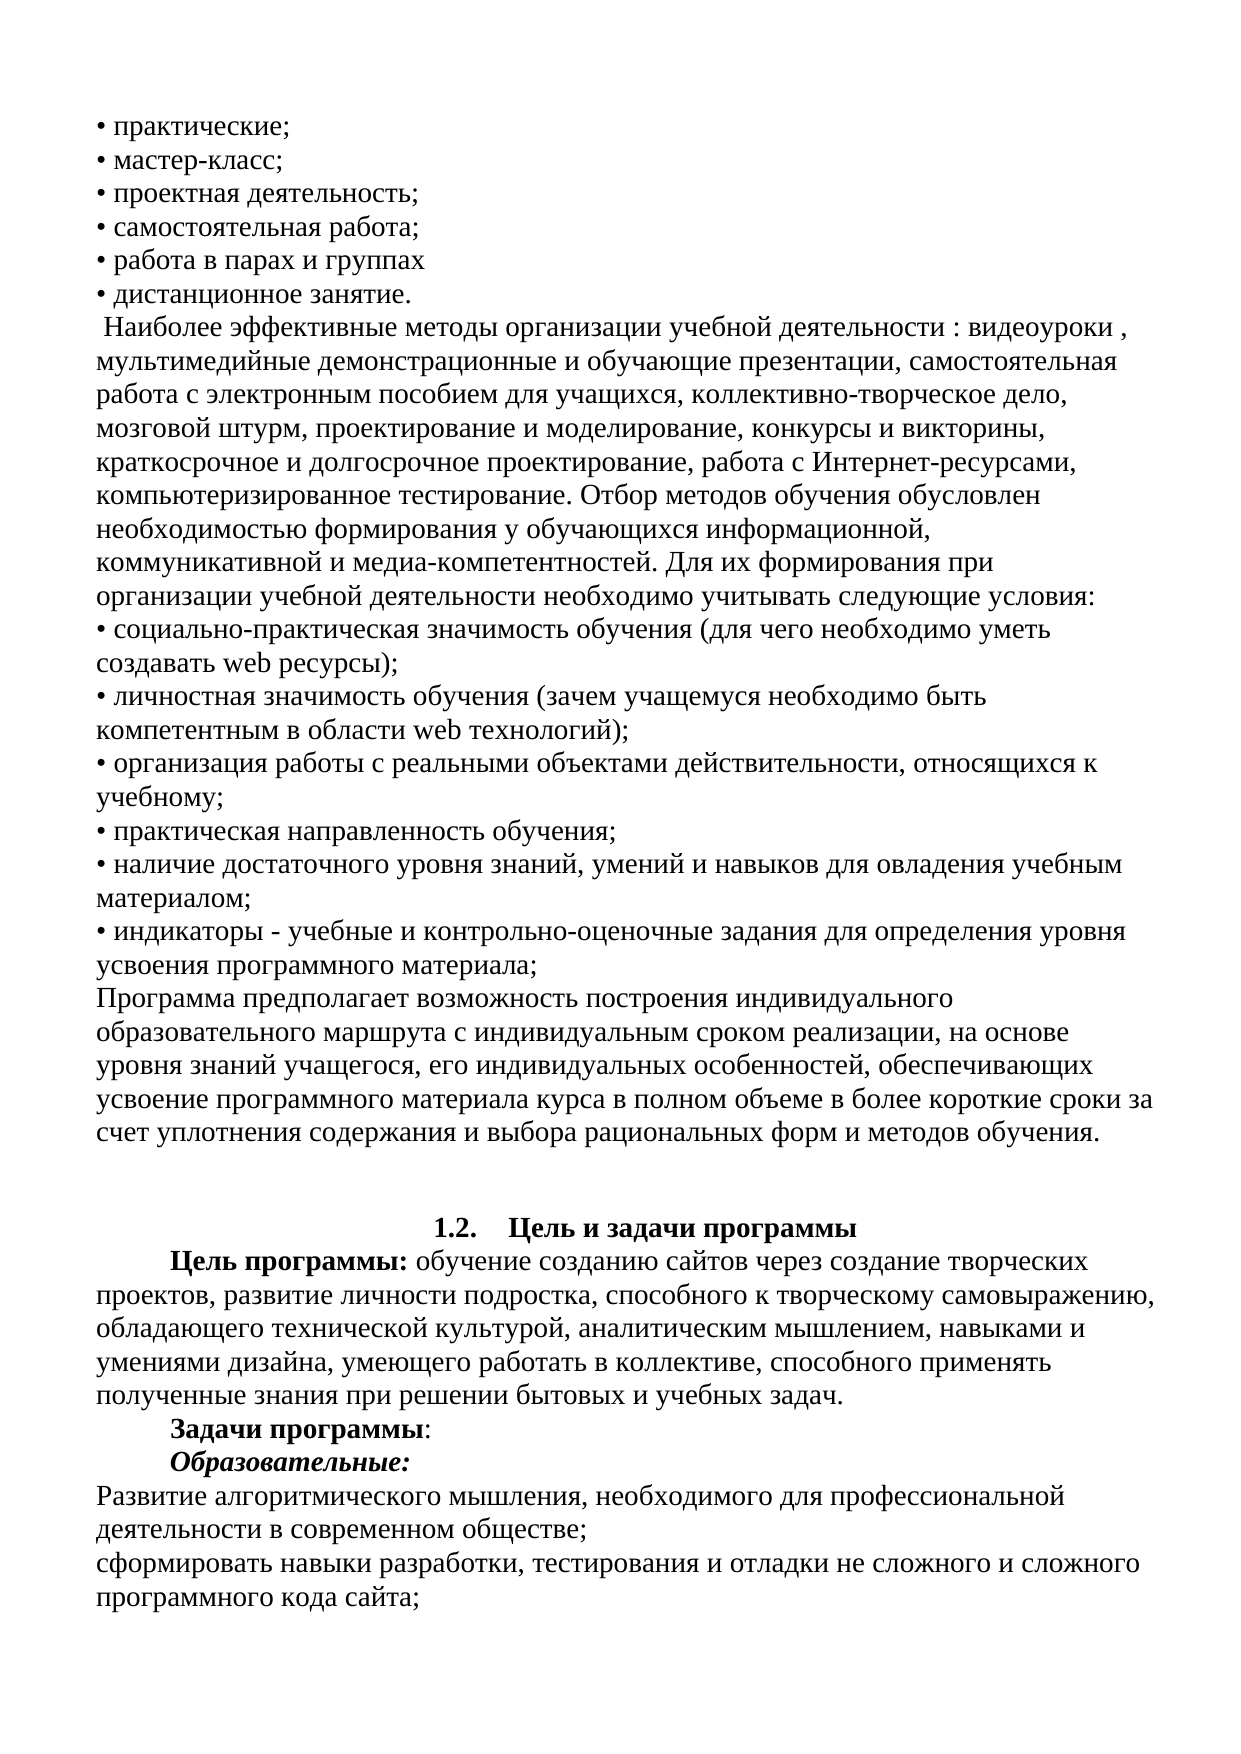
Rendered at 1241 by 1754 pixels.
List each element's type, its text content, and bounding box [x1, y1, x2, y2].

text Цель программы: обучение созданию сайтов через создание творческих проектов, развитие личности подростка, способного к творческому самовыражению, обладающего технической культурой, аналитическим мышлением, навыками и умениями дизайна, умеющего работать в коллективе, способного применять полученные знания при решении бытовых и учебных задач. [96, 1243, 1157, 1411]
text Задачи программы: [96, 1411, 1157, 1444]
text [96, 1478, 1157, 1612]
text Образовательные: [96, 1444, 1157, 1478]
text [96, 108, 1157, 1176]
subtitle Цель и задачи программы [133, 1210, 1157, 1243]
